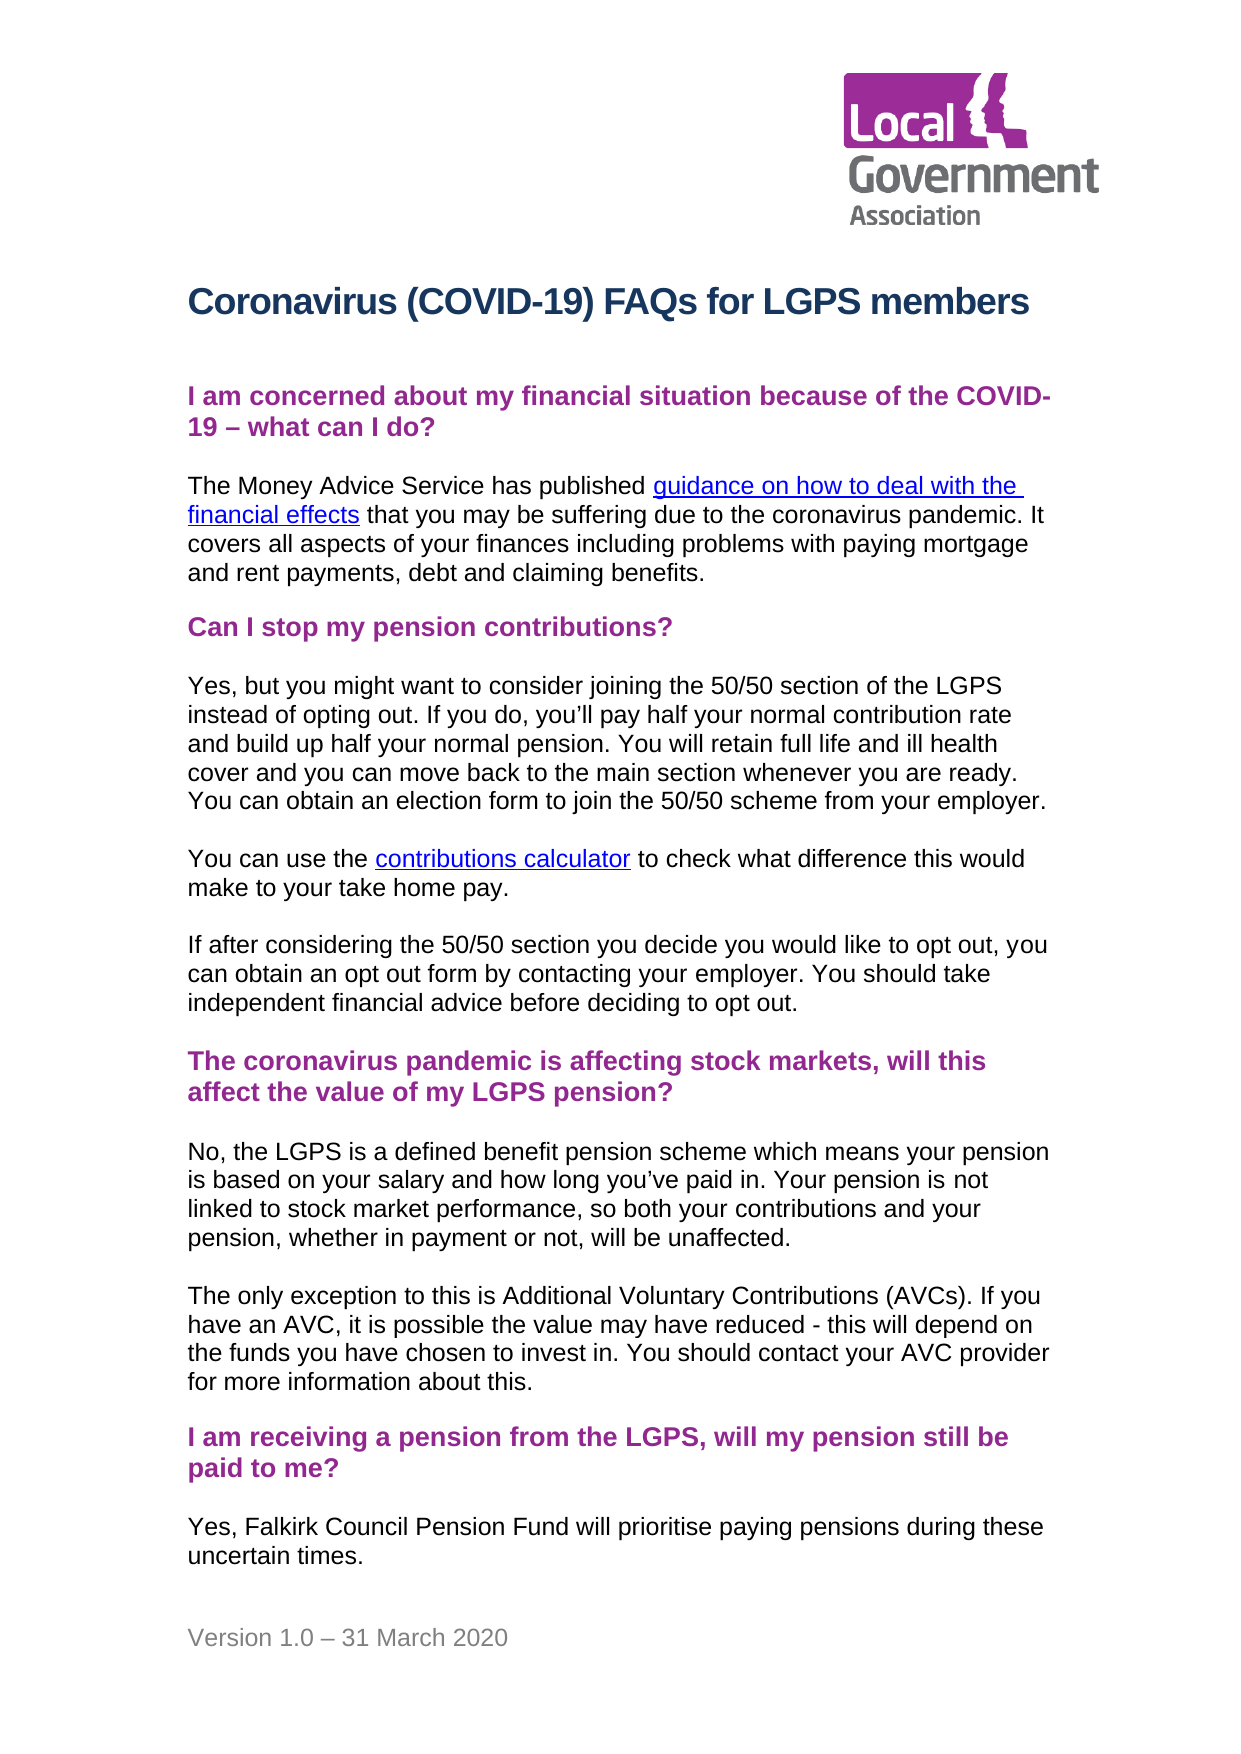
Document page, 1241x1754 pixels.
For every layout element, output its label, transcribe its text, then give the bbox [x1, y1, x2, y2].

title Coronavirus (COVID-19) FAQs for LGPS members [187, 279, 1053, 322]
text Yes, but you might want to consider joining the 50/50 section of the LGPS instead of opting out. If you do, you’ll pay half your normal contribution rate and build up half your normal pension. You will retain full life and ill health cover and you can move back to the main section whenever you are ready. You can obtain an election form to join the 50/50 scheme from your employer. [187, 671, 1053, 815]
subtitle I am concerned about my financial situation because of the COVID-19 – what can I do? [187, 380, 1053, 442]
subtitle I am receiving a pension from the LGPS, will my pension still be paid to me? [187, 1421, 1053, 1483]
picture [843, 73, 1099, 225]
text If after considering the 50/50 section you decide you would like to opt out, you can obtain an opt out form by contacting your employer. You should take independent financial advice before deciding to opt out. [187, 930, 1053, 1016]
text Yes, Falkirk Council Pension Fund will prioritise paying pensions during these uncertain times. [187, 1512, 1053, 1569]
subtitle The coronavirus pandemic is affecting stock markets, will this affect the value of my LGPS pension? [187, 1045, 1053, 1107]
text The only exception to this is Additional Voluntary Contributions (AVCs). If you have an AVC, it is possible the value may have reduced - this will depend on the funds you have chosen to invest in. You should contact your AVC provider for more information about this. [187, 1281, 1053, 1396]
text You can use the contributions calculator to check what difference this would make to your take home pay. [187, 844, 1053, 901]
text No, the LGPS is a defined benefit pension scheme which means your pension is based on your salary and how long you’ve paid in. Your pension is not linked to stock market performance, so both your contributions and your pension, whether in payment or not, will be unaffected. [187, 1137, 1053, 1252]
text The Money Advice Service has published guidance on how to deal with the financial effects that you may be suffering due to the coronavirus pandemic. It covers all aspects of your finances including problems with paying mortgage and rent payments, debt and claiming benefits. [187, 471, 1053, 586]
subtitle Can I stop my pension contributions? [187, 611, 1053, 642]
